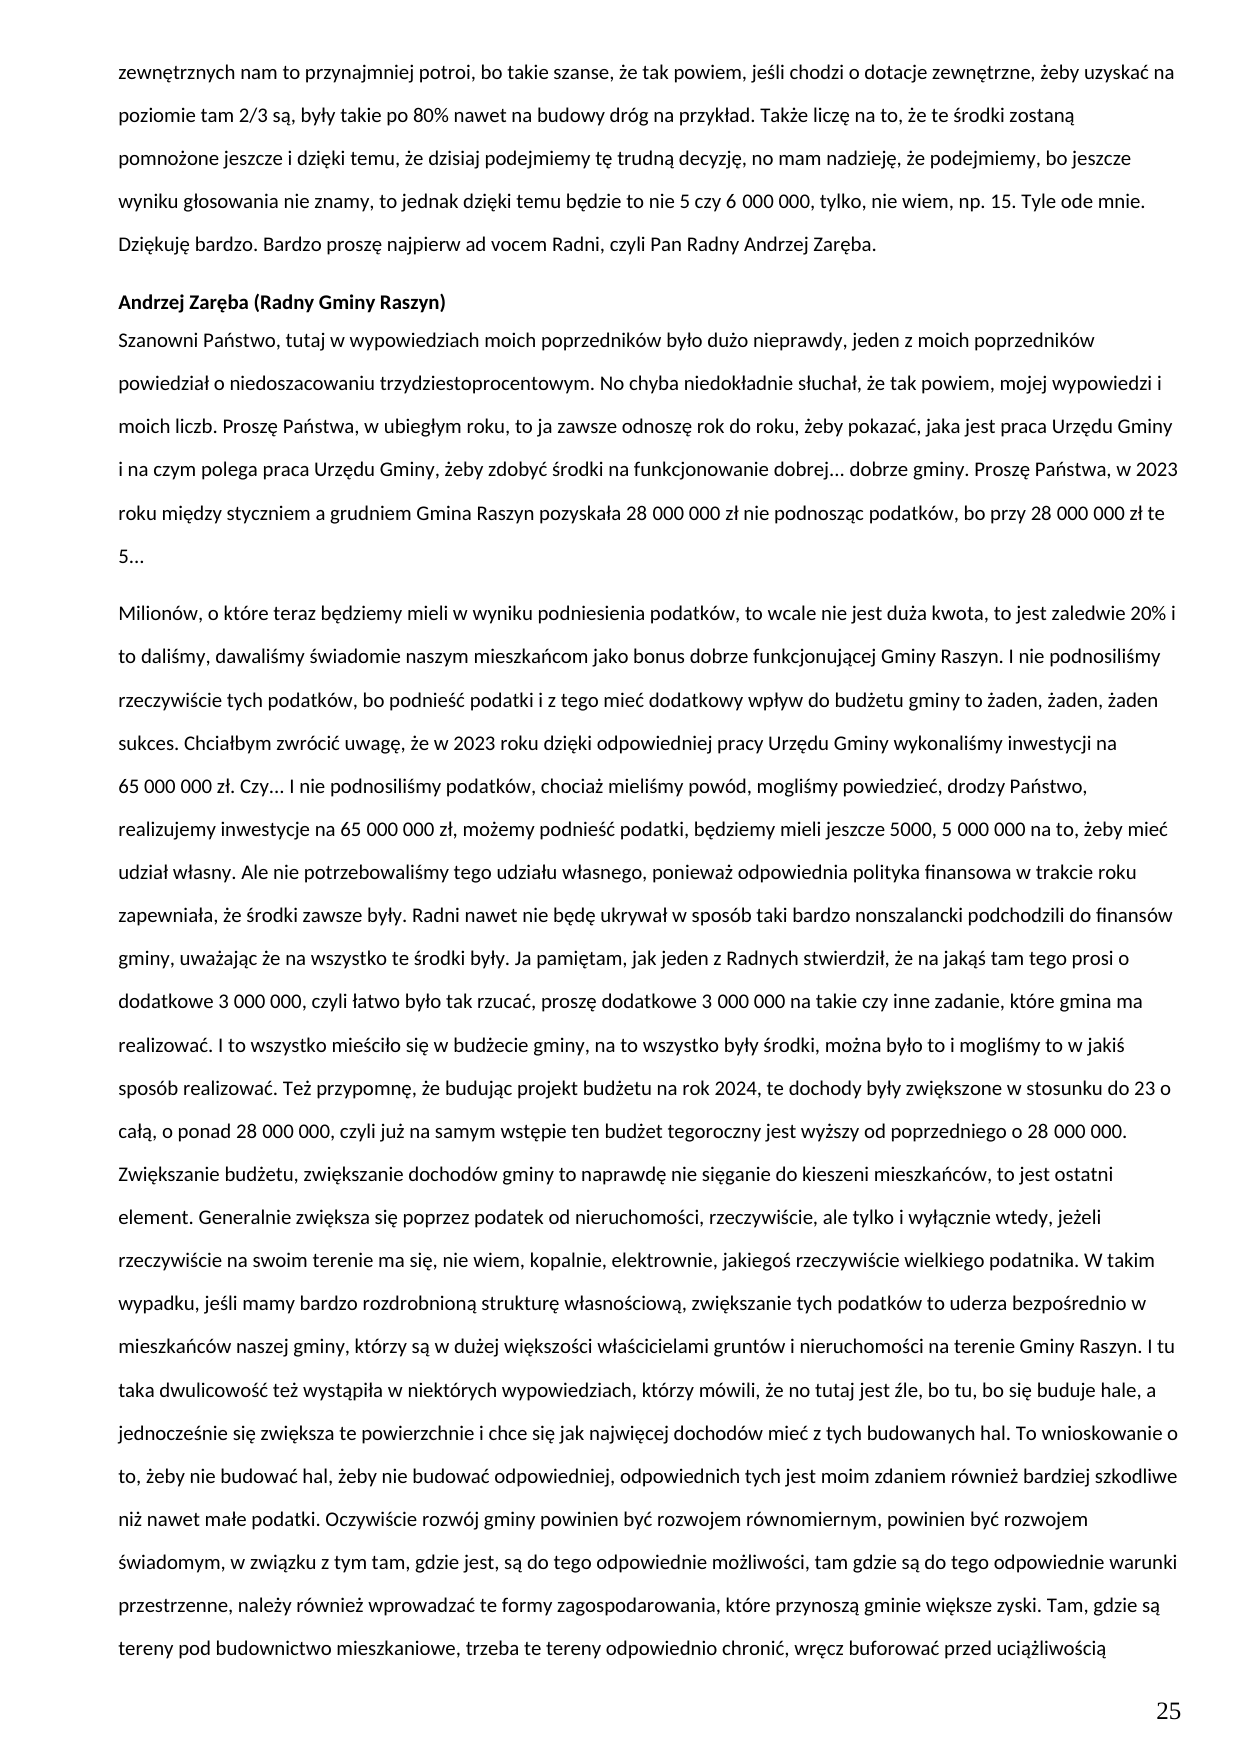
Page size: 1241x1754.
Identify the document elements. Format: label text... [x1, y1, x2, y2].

subtitle Andrzej Zaręba (Radny Gminy Raszyn) [118, 289, 1181, 315]
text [118, 59, 1181, 257]
text Szanowni Państwo, tutaj w wypowiedziach moich poprzedników było dużo nieprawdy, jeden z moich poprzedników powiedział o niedoszacowaniu trzydziestoprocentowym. No chyba niedokładnie słuchał, że tak powiem, mojej wypowiedzi i moich liczb. Proszę Państwa, w ubiegłym roku, to ja zawsze odnoszę rok do roku, żeby pokazać, jaka jest praca Urzędu Gminy i na czym polega praca Urzędu Gminy, żeby zdobyć środki na funkcjonowanie dobrej... dobrze gminy. Proszę Państwa, w 2023 roku między styczniem a grudniem Gmina Raszyn pozyskała 28 000 000 zł nie podnosząc podatków, bo przy 28 000 000 zł te 5... [118, 327, 1181, 568]
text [118, 601, 1181, 1661]
